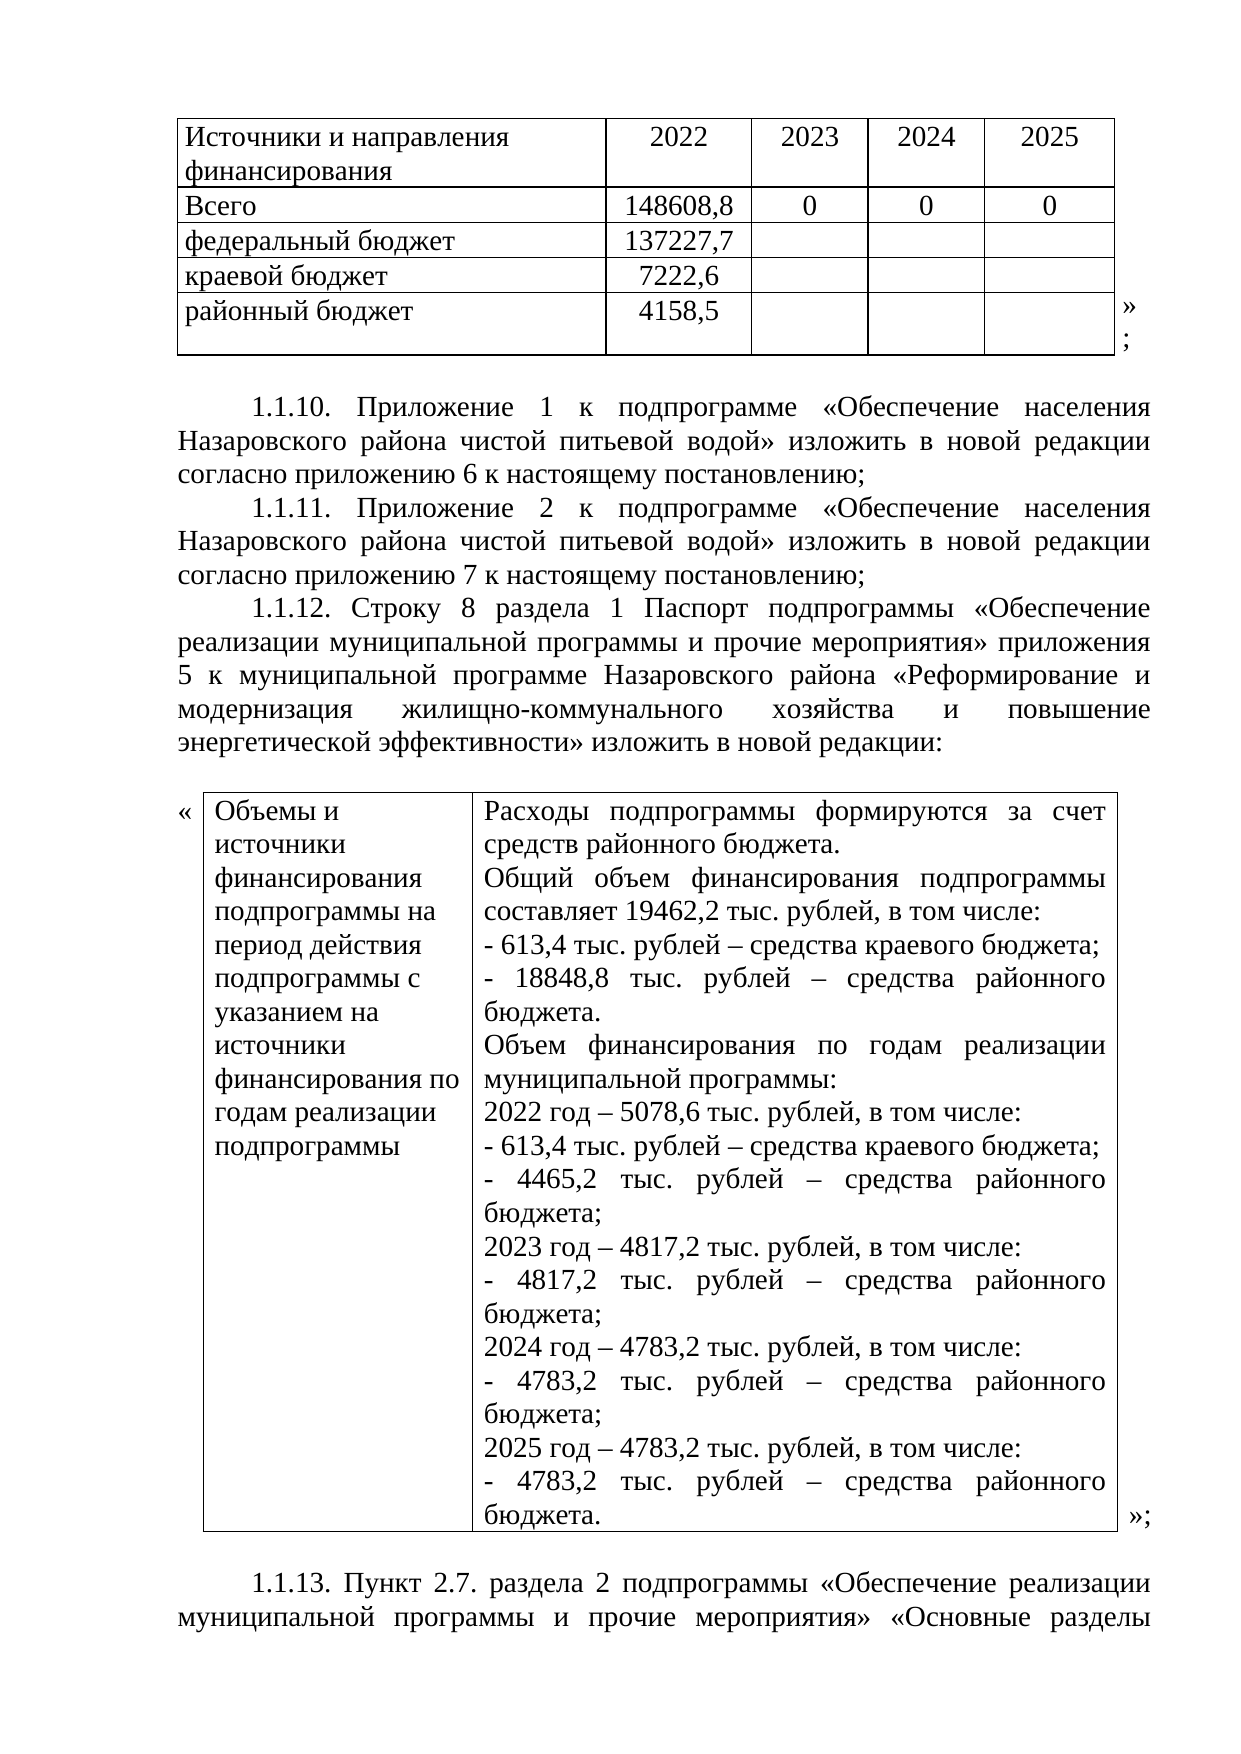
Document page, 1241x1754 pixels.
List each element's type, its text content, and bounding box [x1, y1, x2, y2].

table_cell 137227,7 [607, 223, 751, 256]
table_header Расходы подпрограммы формируются за счет средств районного бюджета. Общий объем финансирования подпрограммы составляет 19462,2 тыс. рублей, в том числе: - 613,4 тыс. рублей – средства краевого бюджета; - 18848,8 тыс. рублей – средства районного бюджета. Объем финансирования по годам реализации муниципальной программы: 2022 год – 5078,6 тыс. рублей, в том числе: - 613,4 тыс. рублей – средства краевого бюджета; - 4465,2 тыс. рублей – средства районного бюджета; 2023 год – 4817,2 тыс. рублей, в том числе: - 4817,2 тыс. рублей – средства районного бюджета; 2024 год – 4783,2 тыс. рублей, в том числе: - 4783,2 тыс. рублей – средства районного бюджета; 2025 год – 4783,2 тыс. рублей, в том числе: - 4783,2 тыс. рублей – средства районного бюджета. [473, 793, 1117, 1531]
table_header 2023 [752, 119, 867, 186]
table_header 2022 [607, 119, 751, 186]
table_header 2025 [985, 119, 1114, 186]
table_cell 0 [752, 188, 867, 221]
table_cell федеральный бюджет [178, 223, 605, 256]
table_cell [985, 258, 1114, 292]
table_header »; [1115, 118, 1152, 354]
table_header Источники и направления финансирования [178, 119, 605, 186]
table_cell [869, 258, 984, 292]
table_cell Всего [178, 188, 605, 221]
table_cell [869, 223, 984, 256]
text 1.1.11. Приложение 2 к подпрограмме «Обеспечение населения Назаровского района чистой питьевой водой» изложить в новой редакции согласно приложению 7 к настоящему постановлению; [177, 490, 1152, 590]
table_header Объемы и источники финансирования подпрограммы на период действия подпрограммы с указанием на источники финансирования по годам реализации подпрограммы [204, 793, 472, 1531]
text 1.1.10. Приложение 1 к подпрограмме «Обеспечение населения Назаровского района чистой питьевой водой» изложить в новой редакции согласно приложению 6 к настоящему постановлению; [177, 389, 1152, 490]
table_cell 0 [985, 188, 1114, 221]
table_header 2024 [869, 119, 984, 186]
table_header »; [1118, 792, 1163, 1531]
table_cell [985, 223, 1114, 256]
table_cell 4158,5 [607, 293, 751, 354]
table_header « [166, 792, 203, 1531]
table_cell 148608,8 [607, 188, 751, 221]
table_cell [985, 293, 1114, 354]
table_cell [752, 223, 867, 256]
table_cell 7222,6 [607, 258, 751, 292]
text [177, 1565, 1152, 1632]
table_cell краевой бюджет [178, 258, 605, 292]
table_cell [869, 293, 984, 354]
text 1.1.12. Строку 8 раздела 1 Паспорт подпрограммы «Обеспечение реализации муниципальной программы и прочие мероприятия» приложения 5 к муниципальной программе Назаровского района «Реформирование и модернизация жилищно-коммунального хозяйства и повышение энергетической эффективности» изложить в новой редакции: [177, 590, 1152, 758]
table_cell 0 [869, 188, 984, 221]
table_cell районный бюджет [178, 293, 605, 354]
table_cell [752, 258, 867, 292]
table_cell [752, 293, 867, 354]
